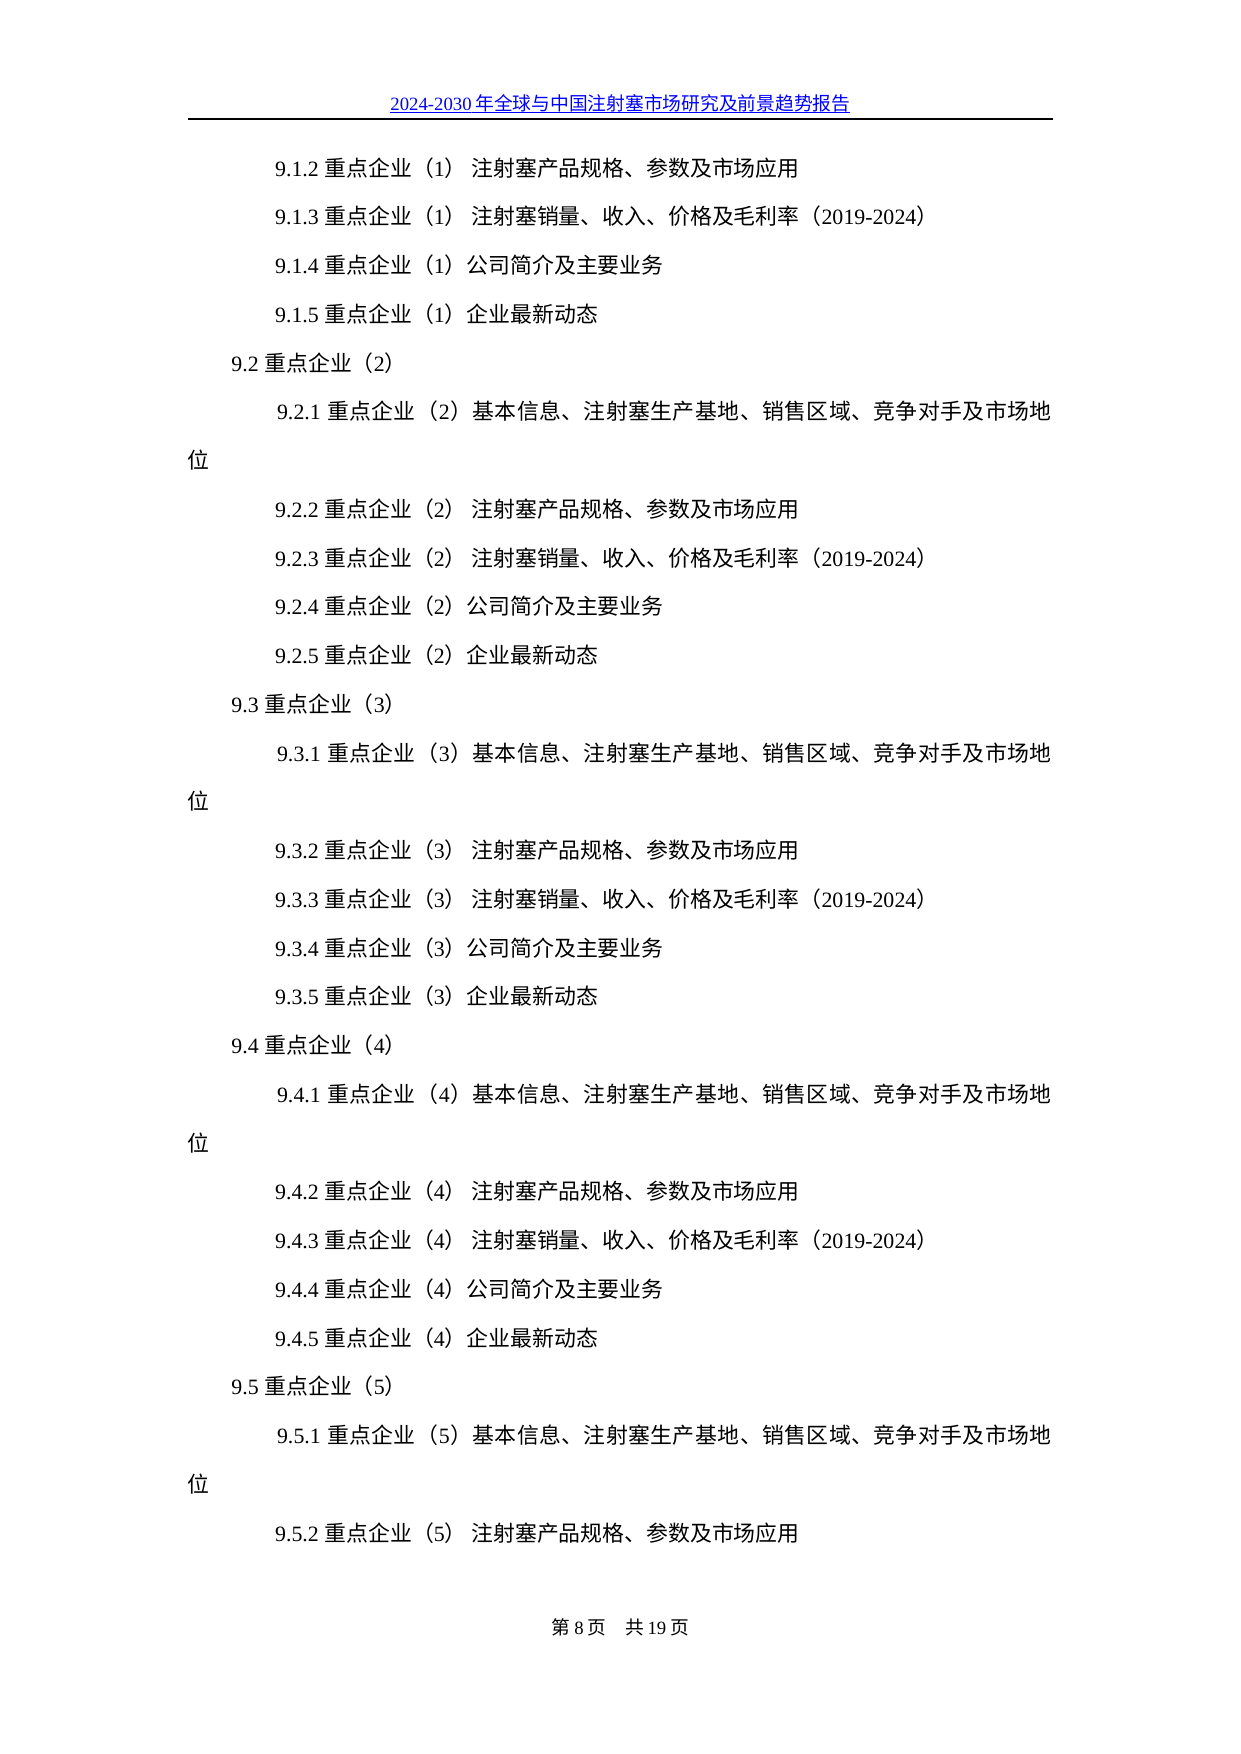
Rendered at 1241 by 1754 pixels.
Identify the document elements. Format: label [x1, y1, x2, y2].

text [187, 150, 1053, 1548]
